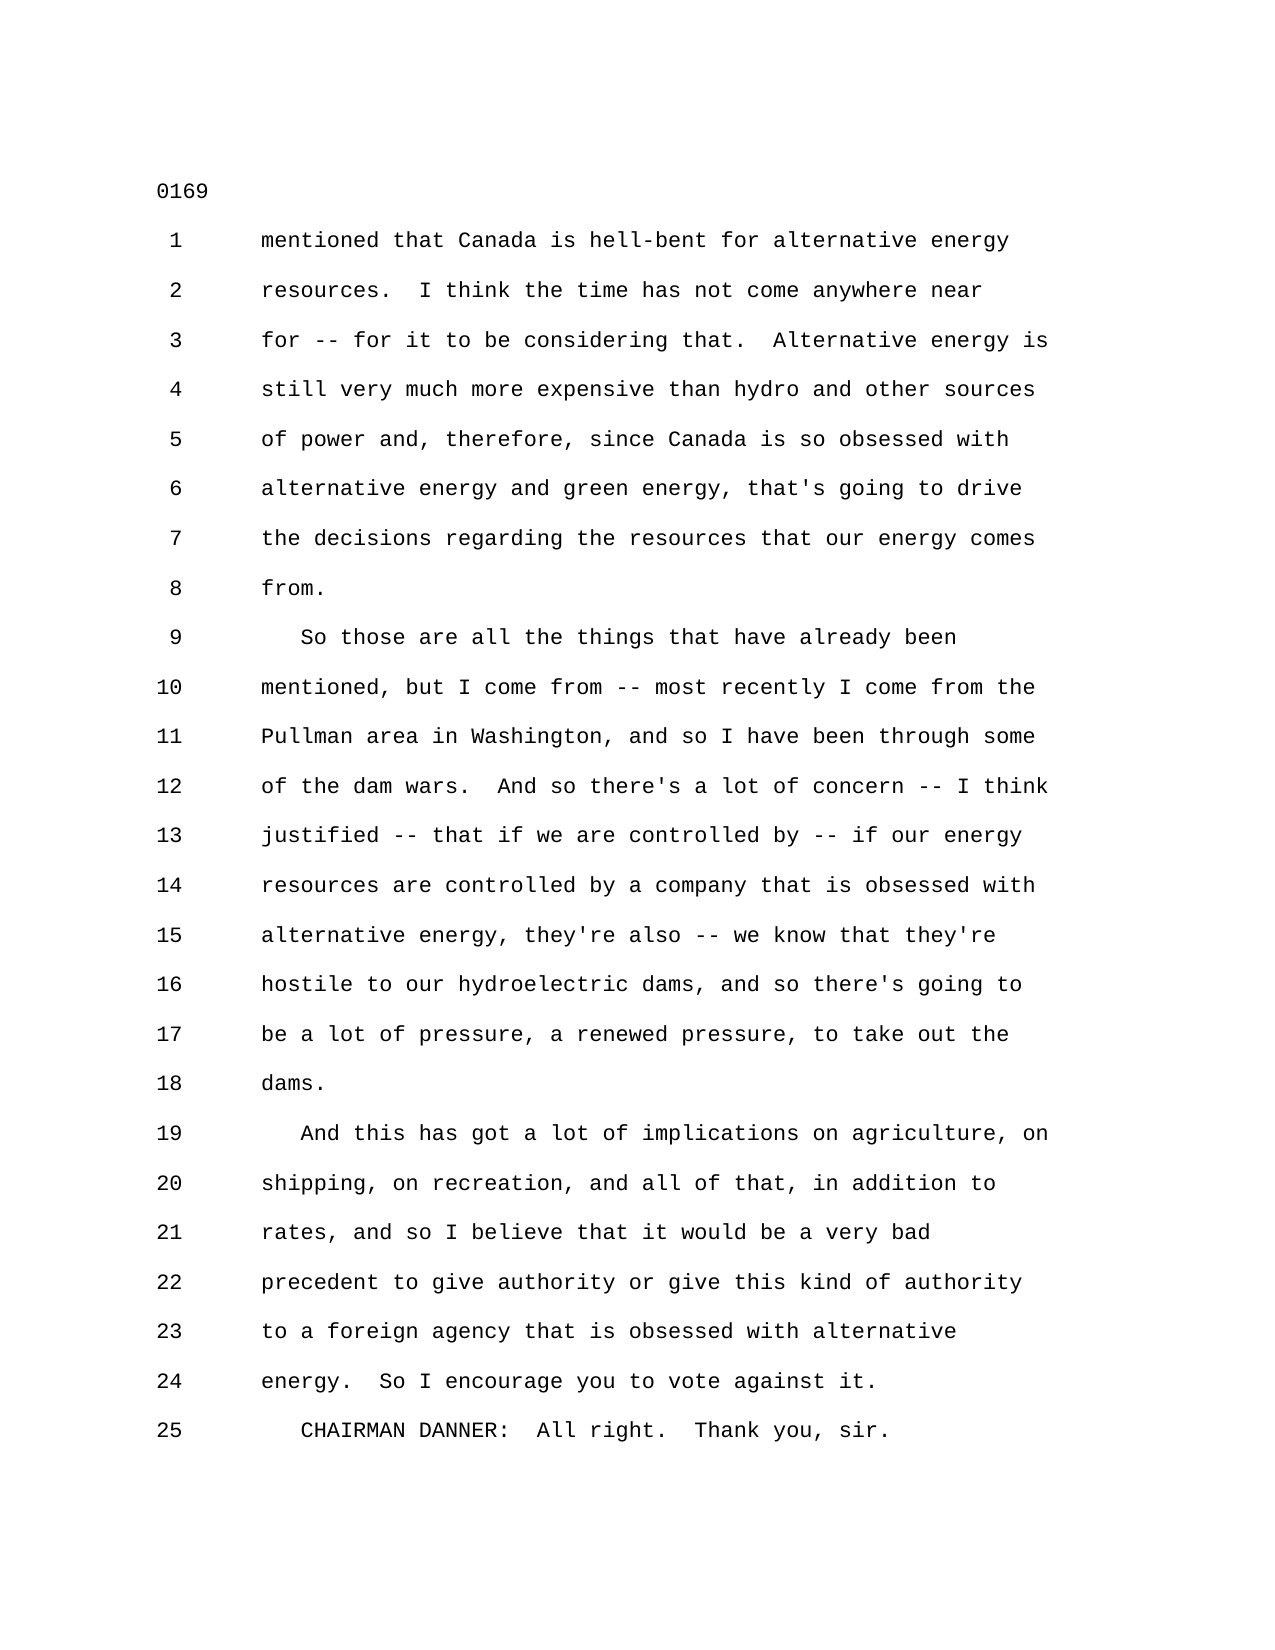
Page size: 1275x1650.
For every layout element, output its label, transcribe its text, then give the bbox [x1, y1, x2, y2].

text 13 justified -- that if we are controlled by -- if our energy [156, 824, 1119, 849]
text 4 still very much more expensive than hydro and other sources [156, 378, 1119, 403]
text 14 resources are controlled by a company that is obsessed with [156, 874, 1119, 899]
text 17 be a lot of pressure, a renewed pressure, to take out the [156, 1023, 1119, 1048]
text 1 mentioned that Canada is hell-bent for alternative energy [156, 229, 1119, 254]
text 24 energy. So I encourage you to vote against it. [156, 1370, 1119, 1395]
text 3 for -- for it to be considering that. Alternative energy is [156, 329, 1119, 353]
text 7 the decisions regarding the resources that our energy comes [156, 527, 1119, 552]
text 5 of power and, therefore, since Canada is so obsessed with [156, 428, 1119, 453]
text 18 dams. [156, 1072, 1119, 1097]
text 15 alternative energy, they're also -- we know that they're [156, 924, 1119, 948]
text 10 mentioned, but I come from -- most recently I come from the [156, 676, 1119, 701]
text 11 Pullman area in Washington, and so I have been through some [156, 725, 1119, 750]
text 8 from. [156, 577, 1119, 601]
text 23 to a foreign agency that is obsessed with alternative [156, 1320, 1119, 1345]
text 19 And this has got a lot of implications on agriculture, on [156, 1122, 1119, 1147]
text 9 So those are all the things that have already been [156, 626, 1119, 651]
text 22 precedent to give authority or give this kind of authority [156, 1271, 1119, 1296]
text 12 of the dam wars. And so there's a lot of concern -- I think [156, 775, 1119, 800]
text 21 rates, and so I believe that it would be a very bad [156, 1221, 1119, 1246]
text 20 shipping, on recreation, and all of that, in addition to [156, 1172, 1119, 1196]
text 2 resources. I think the time has not come anywhere near [156, 279, 1119, 304]
text 25 CHAIRMAN DANNER: All right. Thank you, sir. [156, 1419, 1119, 1444]
text 6 alternative energy and green energy, that's going to drive [156, 477, 1119, 502]
text 0169 [156, 180, 1119, 205]
text 16 hostile to our hydroelectric dams, and so there's going to [156, 973, 1119, 998]
